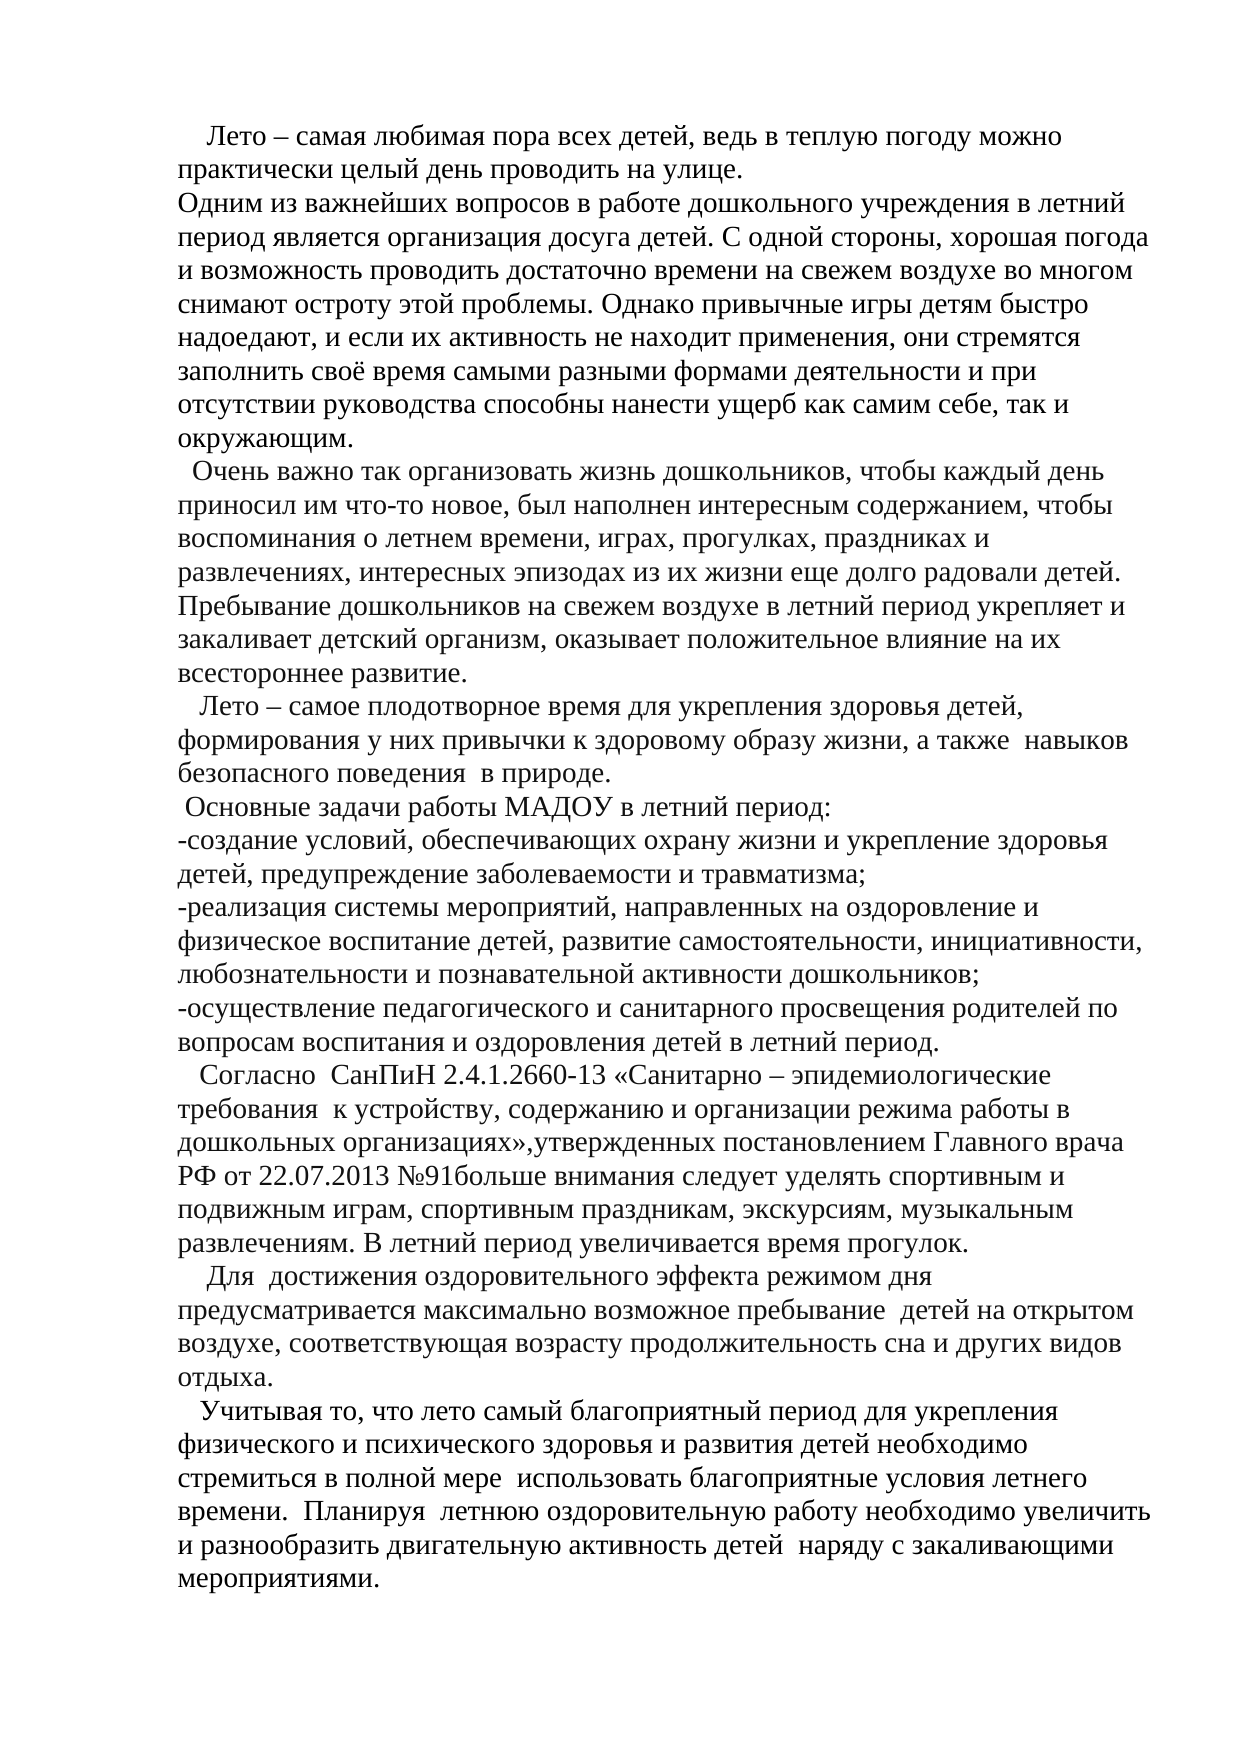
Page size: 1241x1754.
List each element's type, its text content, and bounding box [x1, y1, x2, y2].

text Одним из важнейших вопросов в работе дошкольного учреждения в летний период является организация досуга детей. С одной стороны, хорошая погода и возможность проводить достаточно времени на свежем воздухе во многом снимают остроту этой проблемы. Однако привычные игры детям быстро надоедают, и если их активность не находит применения, они стремятся заполнить своё время самыми разными формами деятельности и при отсутствии руководства способны нанести ущерб как самим себе, так и окружающим. [177, 185, 1152, 453]
text Для достижения оздоровительного эффекта режимом дня предусматривается максимально возможное пребывание детей на открытом воздухе, соответствующая возрасту продолжительность сна и других видов отдыха. [177, 1258, 1152, 1393]
text -создание условий, обеспечивающих охрану жизни и укрепление здоровья детей, предупреждение заболеваемости и травматизма; [177, 822, 1152, 889]
text -осуществление педагогического и санитарного просвещения родителей по вопросам воспитания и оздоровления детей в летний период. [177, 990, 1152, 1057]
text Лето – самое плодотворное время для укрепления здоровья детей, формирования у них привычки к здоровому образу жизни, а также навыков безопасного поведения в природе. [177, 688, 1152, 789]
text -реализация системы мероприятий, направленных на оздоровление и физическое воспитание детей, развитие самостоятельности, инициативности, любознательности и познавательной активности дошкольников; [177, 889, 1152, 990]
text Пребывание дошкольников на свежем воздухе в летний период укрепляет и закаливает детский организм, оказывает положительное влияние на их всестороннее развитие. [177, 588, 1152, 688]
text Лето – самая любимая пора всех детей, ведь в теплую погоду можно практически целый день проводить на улице. [177, 118, 1152, 185]
text Согласно СанПиН 2.4.1.2660-13 «Санитарно – эпидемиологические требования к устройству, содержанию и организации режима работы в дошкольных организациях»,утвержденных постановлением Главного врача РФ от 22.07.2013 №91больше внимания следует уделять спортивным и подвижным играм, спортивным праздникам, экскурсиям, музыкальным развлечениям. В летний период увеличивается время прогулок. [177, 1057, 1152, 1258]
text Учитывая то, что лето самый благоприятный период для укрепления физического и психического здоровья и развития детей необходимо стремиться в полной мере использовать благоприятные условия летнего времени. Планируя летнюю оздоровительную работу необходимо увеличить и разнообразить двигательную активность детей наряду с закаливающими мероприятиями. [177, 1393, 1152, 1594]
text Очень важно так организовать жизнь дошкольников, чтобы каждый день приносил им что-то новое, был наполнен интересным содержанием, чтобы воспоминания о летнем времени, играх, прогулках, праздниках и развлечениях, интересных эпизодах из их жизни еще долго радовали детей. [177, 453, 1152, 588]
text Основные задачи работы МАДОУ в летний период: [177, 789, 1152, 822]
